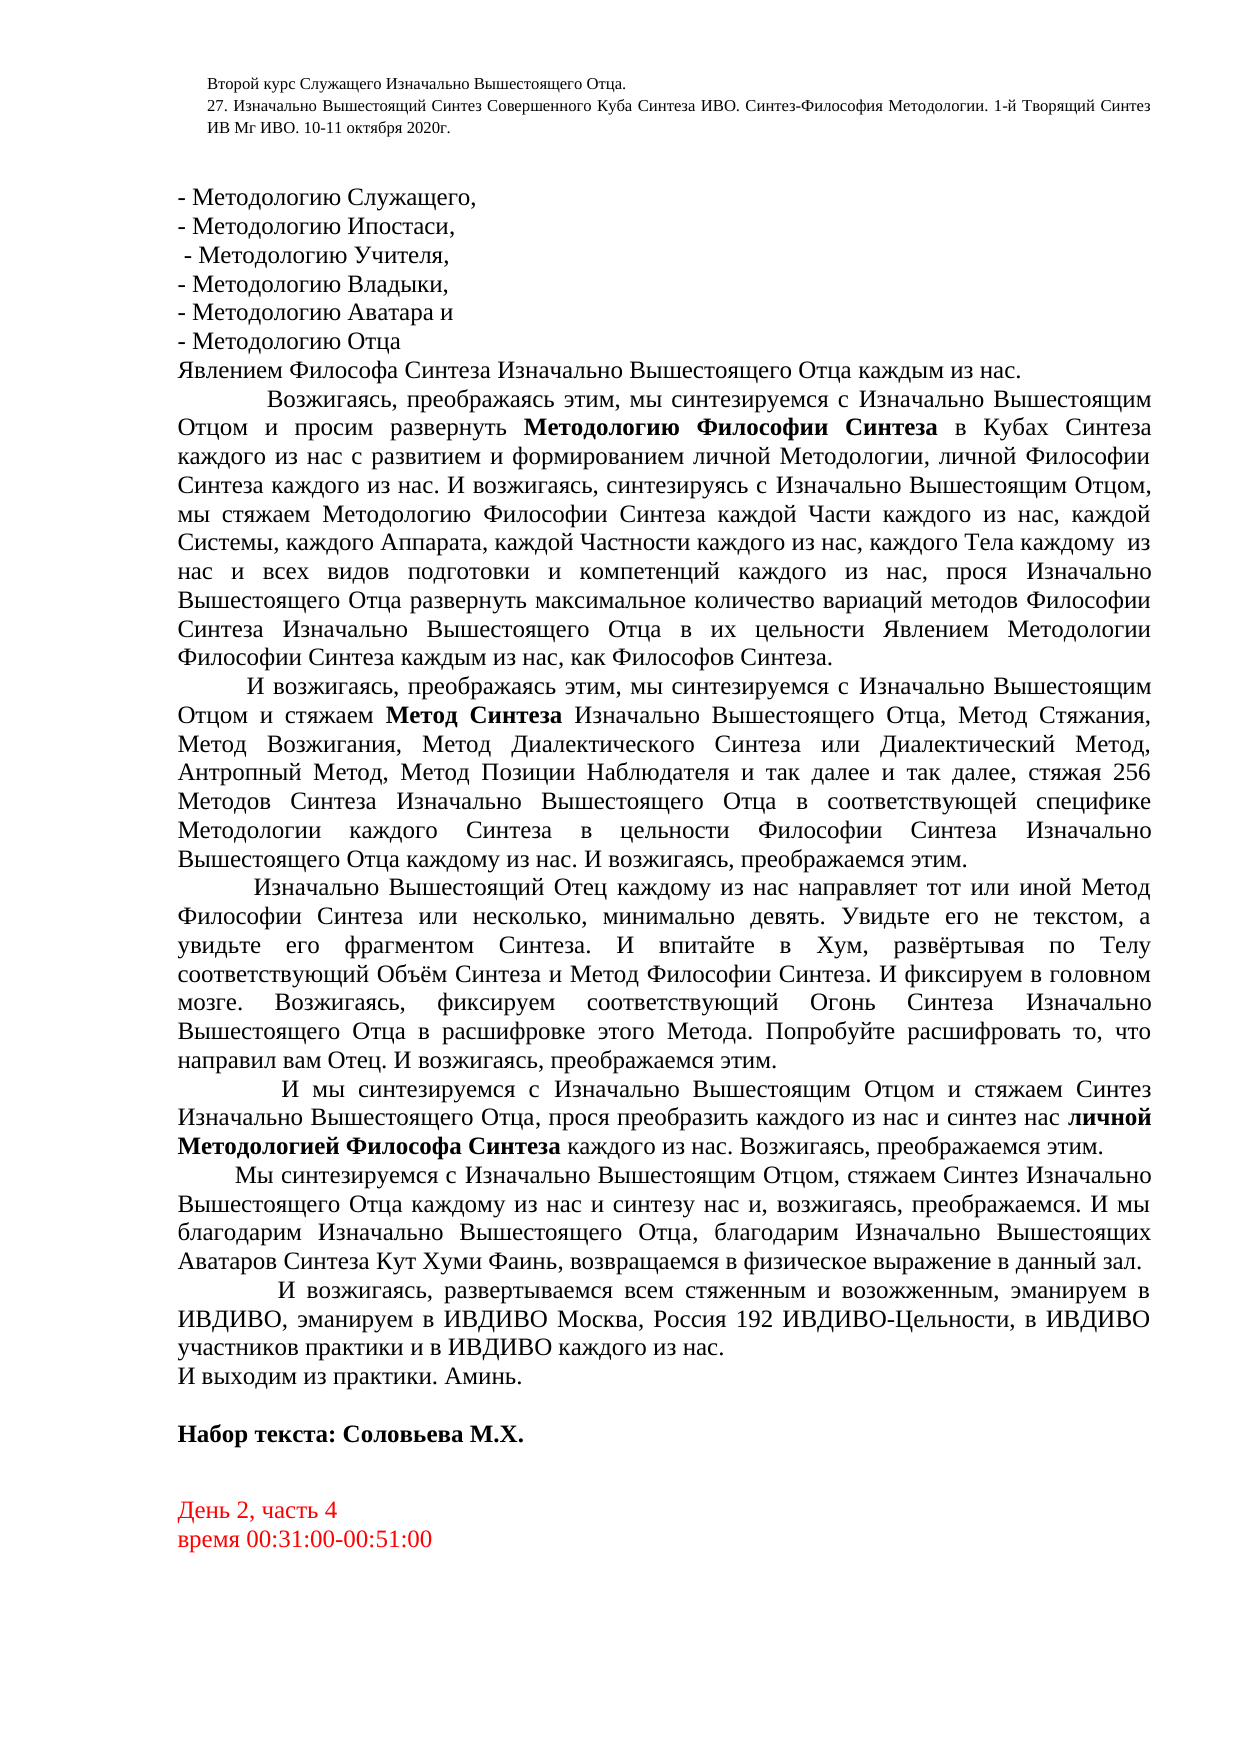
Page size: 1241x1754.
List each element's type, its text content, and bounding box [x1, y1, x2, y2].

text Мы синтезируемся с Изначально Вышестоящим Отцом, стяжаем Синтез Изначально Вышестоящего Отца каждому из нас и синтезу нас и, возжигаясь, преображаемся. И мы благодарим Изначально Вышестоящего Отца, благодарим Изначально Вышестоящих Аватаров Синтеза Кут Хуми Фаинь, возвращаемся в физическое выражение в данный зал. [177, 1160, 1152, 1275]
text И возжигаясь, развертываемся всем стяженным и возожженным, эманируем в ИВДИВО, эманируем в ИВДИВО Москва, Россия 192 ИВДИВО-Цельности, в ИВДИВО участников практики и в ИВДИВО каждого из нас. [177, 1275, 1152, 1361]
text - Методологию Учителя, [177, 240, 1152, 269]
text И выходим из практики. Аминь. [177, 1361, 1152, 1390]
text - Методологию Служащего, [177, 182, 1152, 211]
text Набор текста: Соловьева М.Х. [177, 1419, 1152, 1447]
text время 00:31:00-00:51:00 [177, 1524, 1152, 1553]
text - Методологию Ипостаси, [177, 211, 1152, 240]
text И мы синтезируемся с Изначально Вышестоящим Отцом и стяжаем Синтез Изначально Вышестоящего Отца, прося преобразить каждого из нас и синтез нас личной Методологией Философа Синтеза каждого из нас. Возжигаясь, преображаемся этим. [177, 1074, 1152, 1160]
text - Методологию Владыки, [177, 269, 1152, 297]
text И возжигаясь, преображаясь этим, мы синтезируемся с Изначально Вышестоящим Отцом и стяжаем Метод Синтеза Изначально Вышестоящего Отца, Метод Стяжания, Метод Возжигания, Метод Диалектического Синтеза или Диалектический Метод, Антропный Метод, Метод Позиции Наблюдателя и так далее и так далее, стяжая 256 Методов Синтеза Изначально Вышестоящего Отца в соответствующей специфике Методологии каждого Синтеза в цельности Философии Синтеза Изначально Вышестоящего Отца каждому из нас. И возжигаясь, преображаемся этим. [177, 671, 1152, 872]
text - Методологию Аватара и [177, 297, 1152, 326]
text - Методологию Отца [177, 326, 1152, 355]
text Изначально Вышестоящий Отец каждому из нас направляет тот или иной Метод Философии Синтеза или несколько, минимально девять. Увидьте его не текстом, а увидьте его фрагментом Синтеза. И впитайте в Хум, развёртывая по Телу соответствующий Объём Синтеза и Метод Философии Синтеза. И фиксируем в головном мозге. Возжигаясь, фиксируем соответствующий Огонь Синтеза Изначально Вышестоящего Отца в расшифровке этого Метода. Попробуйте расшифровать то, что направил вам Отец. И возжигаясь, преображаемся этим. [177, 872, 1152, 1074]
text День 2, часть 4 [177, 1496, 1152, 1524]
text Явлением Философа Синтеза Изначально Вышестоящего Отца каждым из нас. [177, 355, 1152, 384]
text Возжигаясь, преображаясь этим, мы синтезируемся с Изначально Вышестоящим Отцом и просим развернуть Методологию Философии Синтеза в Кубах Синтеза каждого из нас с развитием и формированием личной Методологии, личной Философии Синтеза каждого из нас. И возжигаясь, синтезируясь с Изначально Вышестоящим Отцом, мы стяжаем Методологию Философии Синтеза каждой Части каждого из нас, каждой Системы, каждого Аппарата, каждой Частности каждого из нас, каждого Тела каждому из нас и всех видов подготовки и компетенций каждого из нас, прося Изначально Вышестоящего Отца развернуть максимальное количество вариаций методов Философии Синтеза Изначально Вышестоящего Отца в их цельности Явлением Методологии Философии Синтеза каждым из нас, как Философов Синтеза. [177, 384, 1152, 671]
